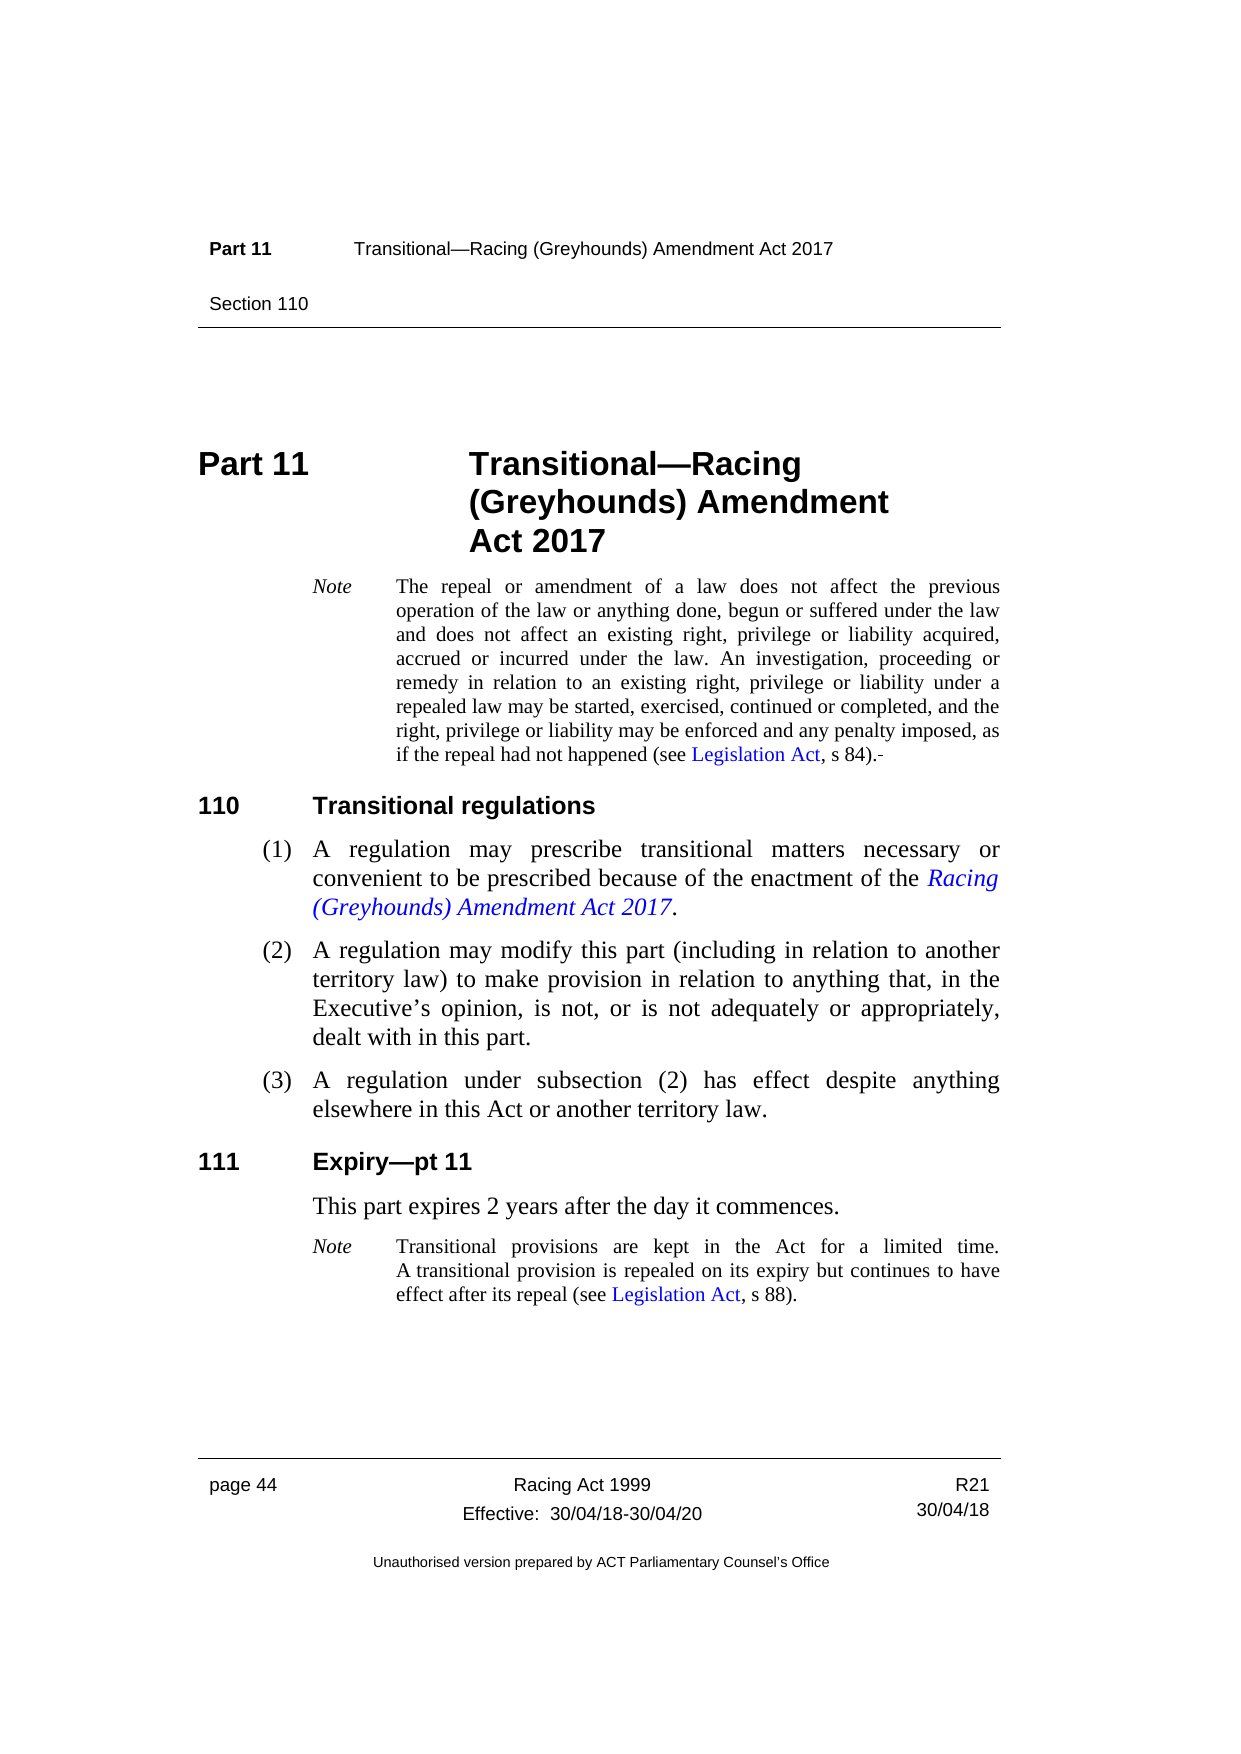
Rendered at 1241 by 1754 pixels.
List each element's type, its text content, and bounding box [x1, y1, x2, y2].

text Note The repeal or amendment of a law does not affect the previous operation of the law or anything done, begun or suffered under the law and does not affect an existing right, privilege or liability acquired, accrued or incurred under the law. An investigation, proceeding or remedy in relation to an existing right, privilege or liability under a repealed law may be started, exercised, continued or completed, and the right, privilege or liability may be enforced and any penalty imposed, as if the repeal had not happened (see Legislation Act, s 84). [312, 574, 1001, 766]
text (2) A regulation may modify this part (including in relation to another territory law) to make provision in relation to anything that, in the Executive’s opinion, is not, or is not adequately or appropriately, dealt with in this part. [198, 935, 1001, 1050]
text (3) A regulation under subsection (2) has effect despite anything elsewhere in this Act or another territory law. [198, 1065, 1001, 1122]
text Part 11 Transitional—Racing (Greyhounds) Amendment Act 2017 [198, 444, 1001, 559]
text This part expires 2 years after the day it commences. [312, 1191, 1001, 1219]
text 111 Expiry—pt 11 [198, 1147, 1001, 1176]
text Note Transitional provisions are kept in the Act for a limited time. A transitional provision is repealed on its expiry but continues to have effect after its repeal (see Legislation Act, s 88). [312, 1234, 1001, 1306]
text (1) A regulation may prescribe transitional matters necessary or convenient to be prescribed because of the enactment of the Racing (Greyhounds) Amendment Act 2017. [198, 834, 1001, 921]
text 110 Transitional regulations [198, 791, 1001, 820]
